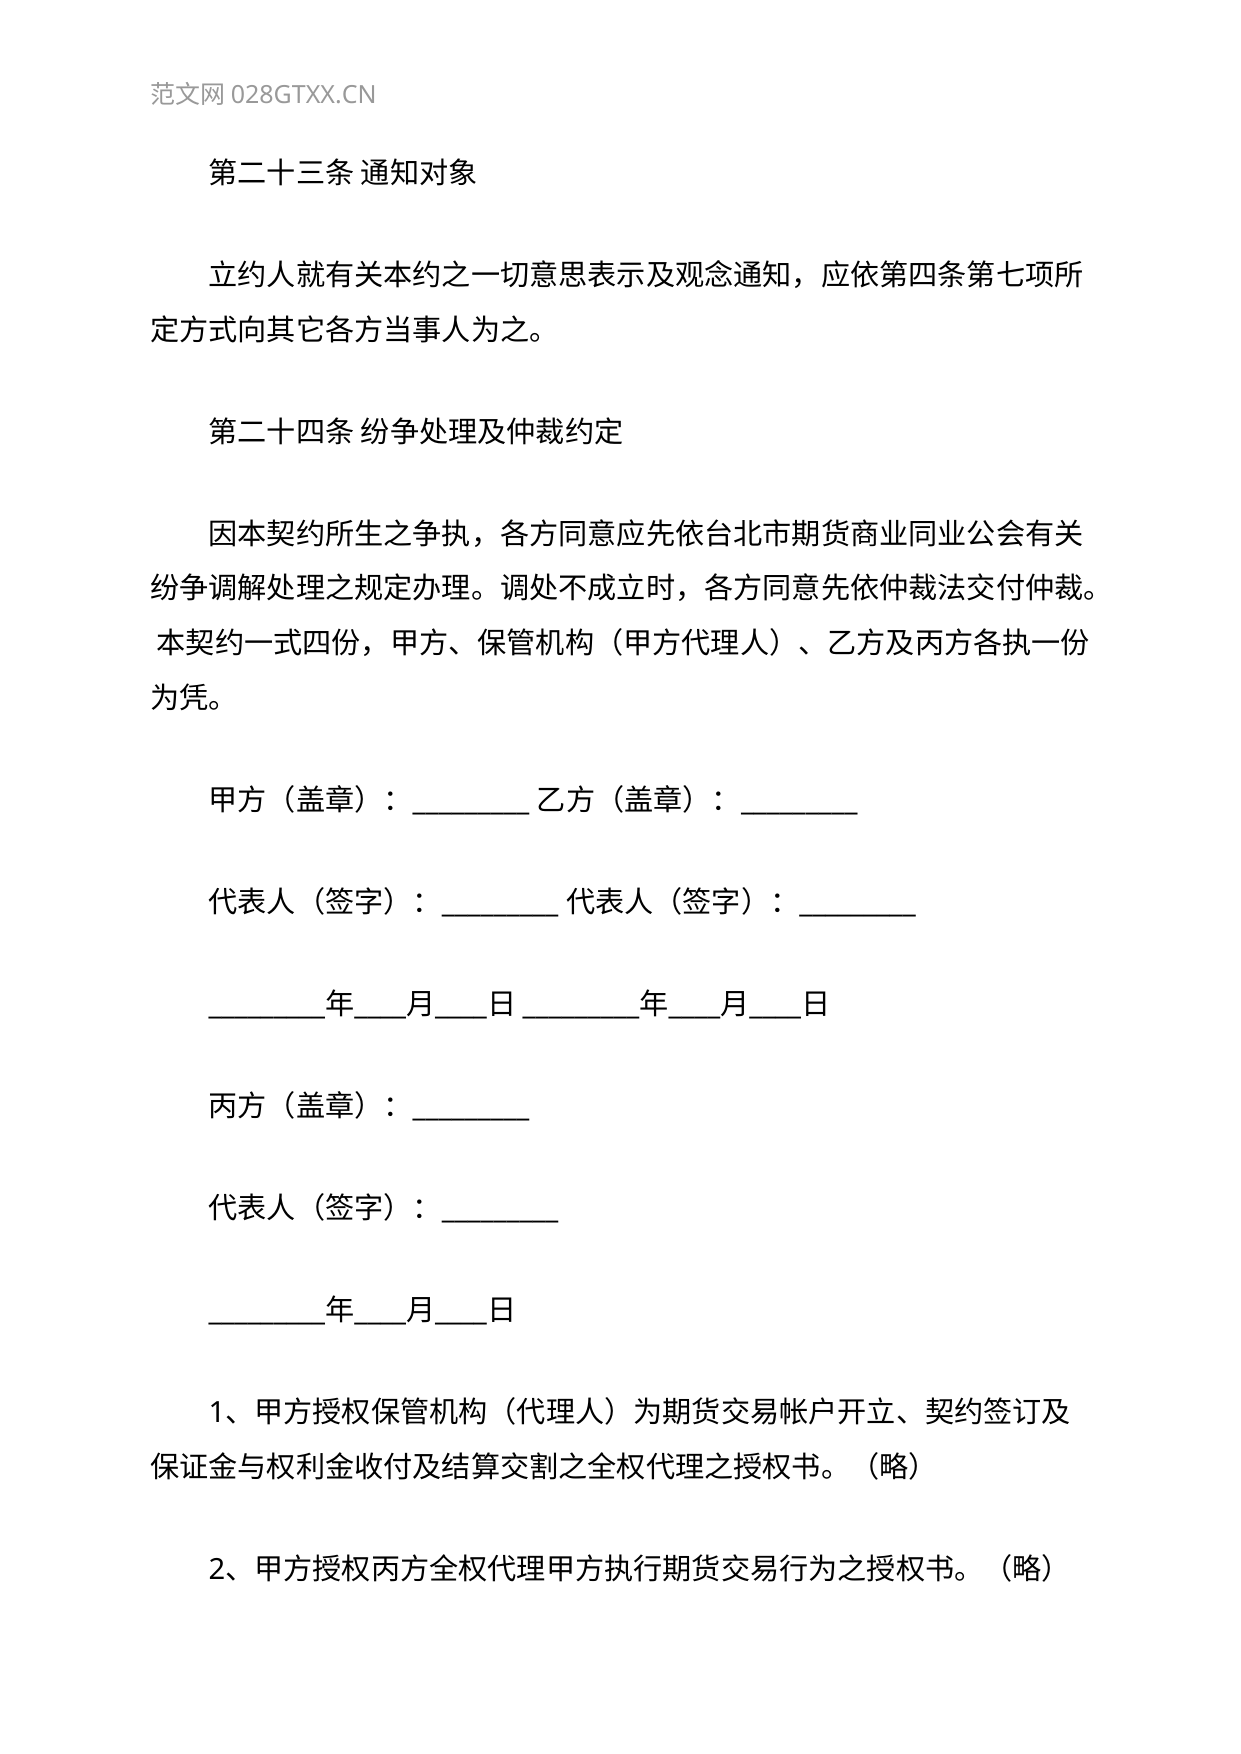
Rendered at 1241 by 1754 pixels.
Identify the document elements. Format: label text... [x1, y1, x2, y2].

text 丙方（盖章）：_________ [150, 1083, 1090, 1125]
text 代表人（签字）：_________ [150, 1184, 1090, 1227]
text 立约人就有关本约之一切意思表示及观念通知，应依第四条第七项所定方式向其它各方当事人为之。 [150, 252, 1090, 349]
text _________年____月____日 _________年____月____日 [150, 981, 1090, 1023]
text 第二十四条 纷争处理及仲裁约定 [150, 408, 1090, 451]
text 2、甲方授权丙方全权代理甲方执行期货交易行为之授权书。（略） [150, 1545, 1090, 1588]
text _________年____月____日 [150, 1287, 1090, 1329]
text 甲方（盖章）：_________ 乙方（盖章）：_________ [150, 777, 1090, 819]
text 第二十三条 通知对象 [150, 150, 1090, 192]
text 代表人（签字）：_________ 代表人（签字）：_________ [150, 879, 1090, 921]
text 1、甲方授权保管机构（代理人）为期货交易帐户开立、契约签订及保证金与权利金收付及结算交割之全权代理之授权书。（略） [150, 1388, 1090, 1486]
text 因本契约所生之争执，各方同意应先依台北市期货商业同业公会有关纷争调解处理之规定办理。调处不成立时，各方同意先依仲裁法交付仲裁。 本契约一式四份，甲方、保管机构（甲方代理人）、乙方及丙方各执一份为凭。 [150, 510, 1090, 717]
